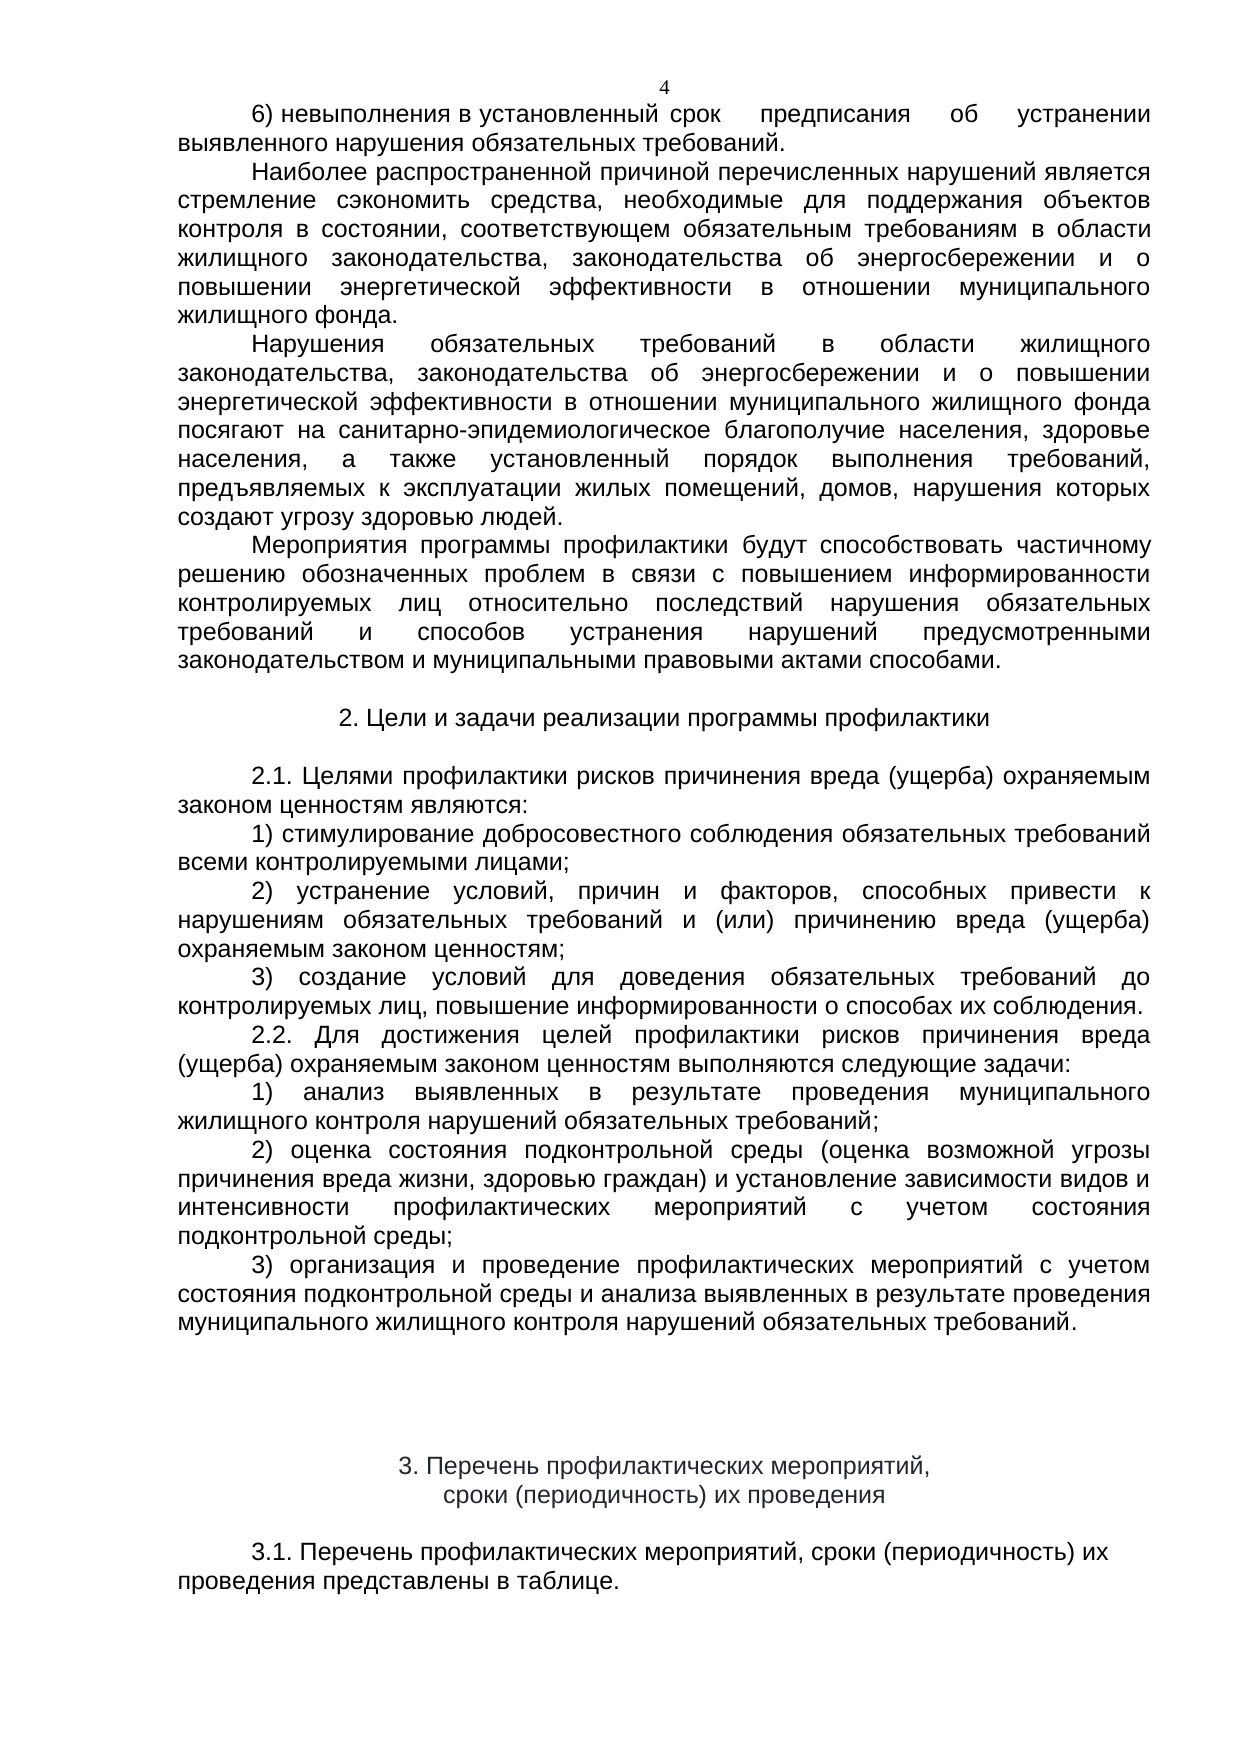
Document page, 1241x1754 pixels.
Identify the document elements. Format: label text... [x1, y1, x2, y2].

text 2. Цели и задачи реализации программы профилактики [177, 703, 1152, 732]
text 2) устранение условий, причин и факторов, способных привести к нарушениям обязательных требований и (или) причинению вреда (ущерба) охраняемым законом ценностям; [177, 876, 1152, 962]
text 3. Перечень профилактических мероприятий, [177, 1451, 1152, 1480]
text 2.1. Целями профилактики рисков причинения вреда (ущерба) охраняемым законом ценностям являются: [177, 761, 1152, 819]
text 1) стимулирование добросовестного соблюдения обязательных требований всеми контролируемыми лицами; [177, 819, 1152, 876]
text 2.2. Для достижения целей профилактики рисков причинения вреда (ущерба) охраняемым законом ценностям выполняются следующие задачи: [177, 1020, 1152, 1077]
text Нарушения обязательных требований в области жилищного законодательства, законодательства об энергосбережении и о повышении энергетической эффективности в отношении муниципального жилищного фонда посягают на санитарно-эпидемиологическое благополучие населения, здоровье населения, а также установленный порядок выполнения требований, предъявляемых к эксплуатации жилых помещений, домов, нарушения которых создают угрозу здоровью людей. [177, 329, 1152, 530]
text сроки (периодичность) их проведения [177, 1480, 1152, 1509]
text Мероприятия программы профилактики будут способствовать частичному решению обозначенных проблем в связи с повышением информированности контролируемых лиц относительно последствий нарушения обязательных требований и способов устранения нарушений предусмотренными законодательством и муниципальными правовыми актами способами. [177, 530, 1152, 674]
text 1) анализ выявленных в результате проведения муниципального жилищного контроля нарушений обязательных требований; [177, 1077, 1152, 1135]
text Наиболее распространенной причиной перечисленных нарушений является стремление сэкономить средства, необходимые для поддержания объектов контроля в состоянии, соответствующем обязательным требованиям в области жилищного законодательства, законодательства об энергосбережении и о повышении энергетической эффективности в отношении муниципального жилищного фонда. [177, 157, 1152, 329]
text 3.1. Перечень профилактических мероприятий, сроки (периодичность) их проведения представлены в таблице. [177, 1537, 1152, 1595]
text 6) невыполнения в установленный срок предписания об устранении выявленного нарушения обязательных требований. [177, 99, 1152, 157]
text 3) организация и проведение профилактических мероприятий с учетом состояния подконтрольной среды и анализа выявленных в результате проведения муниципального жилищного контроля нарушений обязательных требований. [177, 1250, 1152, 1336]
text 3) создание условий для доведения обязательных требований до контролируемых лиц, повышение информированности о способах их соблюдения. [177, 962, 1152, 1020]
text 2) оценка состояния подконтрольной среды (оценка возможной угрозы причинения вреда жизни, здоровью граждан) и установление зависимости видов и интенсивности профилактических мероприятий с учетом состояния подконтрольной среды; [177, 1135, 1152, 1250]
